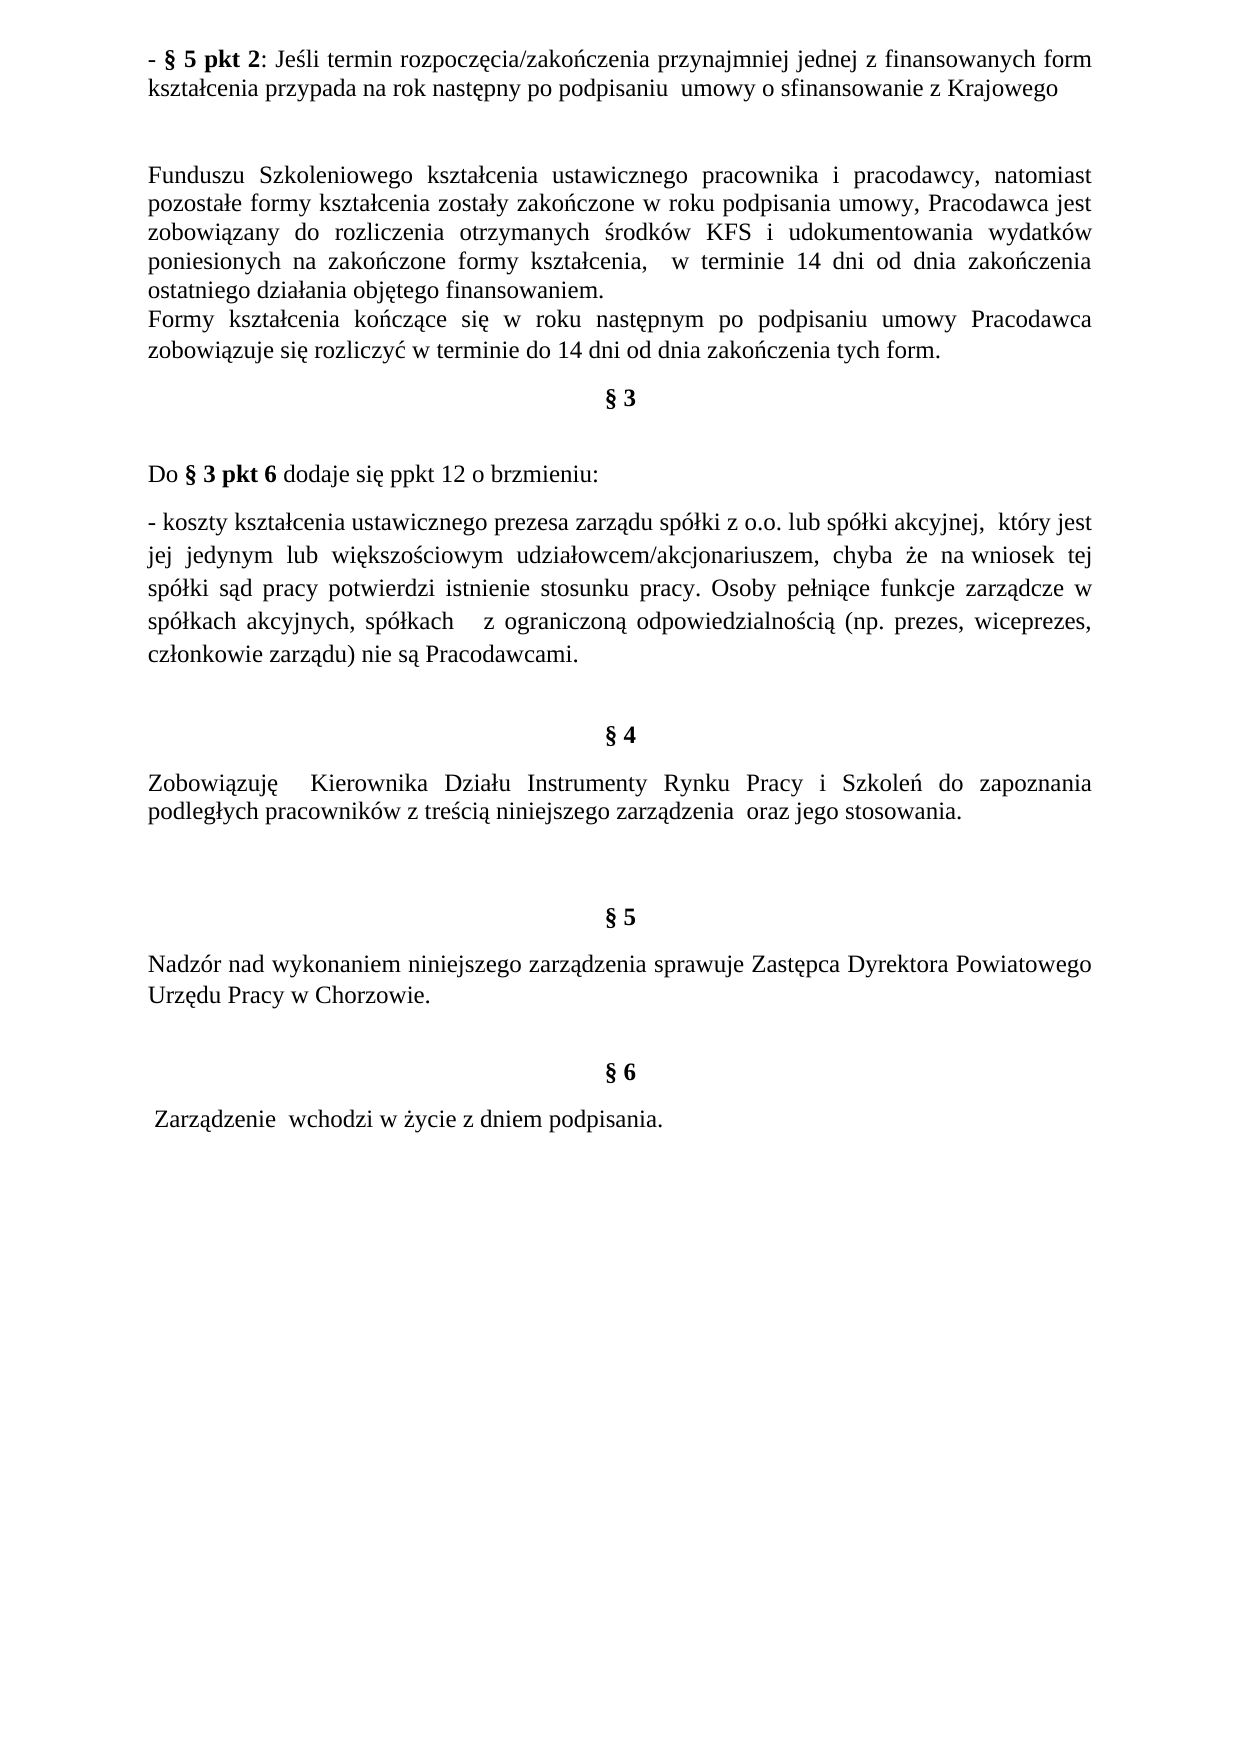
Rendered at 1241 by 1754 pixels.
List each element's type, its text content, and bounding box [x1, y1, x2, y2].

text - § 5 pkt 2: Jeśli termin rozpoczęcia/zakończenia przynajmniej jednej z finansowanych form kształcenia przypada na rok następny po podpisaniu umowy o sfinansowanie z Krajowego [148, 44, 1093, 102]
text Formy kształcenia kończące się w roku następnym po podpisaniu umowy Pracodawca zobowiązuje się rozliczyć w terminie do 14 dni od dnia zakończenia tych form. [148, 304, 1093, 364]
text Zobowiązuję Kierownika Działu Instrumenty Rynku Pracy i Szkoleń do zapoznania podległych pracowników z treścią niniejszego zarządzenia oraz jego stosowania. [148, 768, 1093, 825]
text - koszty kształcenia ustawicznego prezesa zarządu spółki z o.o. lub spółki akcyjnej, który jest jej jedynym lub większościowym udziałowcem/akcjonariuszem, chyba że na wniosek tej spółki sąd pracy potwierdzi istnienie stosunku pracy. Osoby pełniące funkcje zarządcze w spółkach akcyjnych, spółkach z ograniczoną odpowiedzialnością (np. prezes, wiceprezes, członkowie zarządu) nie są Pracodawcami. [148, 507, 1093, 668]
text Do § 3 pkt 6 dodaje się ppkt 12 o brzmieniu: [148, 459, 1093, 488]
text Zarządzenie wchodzi w życie z dniem podpisania. [148, 1104, 1093, 1133]
text Nadzór nad wykonaniem niniejszego zarządzenia sprawuje Zastępca Dyrektora Powiatowego Urzędu Pracy w Chorzowie. [148, 949, 1093, 1009]
text § 4 [148, 720, 1093, 749]
text § 5 [148, 902, 1093, 930]
text Funduszu Szkoleniowego kształcenia ustawicznego pracownika i pracodawcy, natomiast pozostałe formy kształcenia zostały zakończone w roku podpisania umowy, Pracodawca jest zobowiązany do rozliczenia otrzymanych środków KFS i udokumentowania wydatków poniesionych na zakończone formy kształcenia, w terminie 14 dni od dnia zakończenia ostatniego działania objętego finansowaniem. [148, 160, 1093, 304]
text § 3 [148, 383, 1093, 411]
text § 6 [148, 1057, 1093, 1086]
